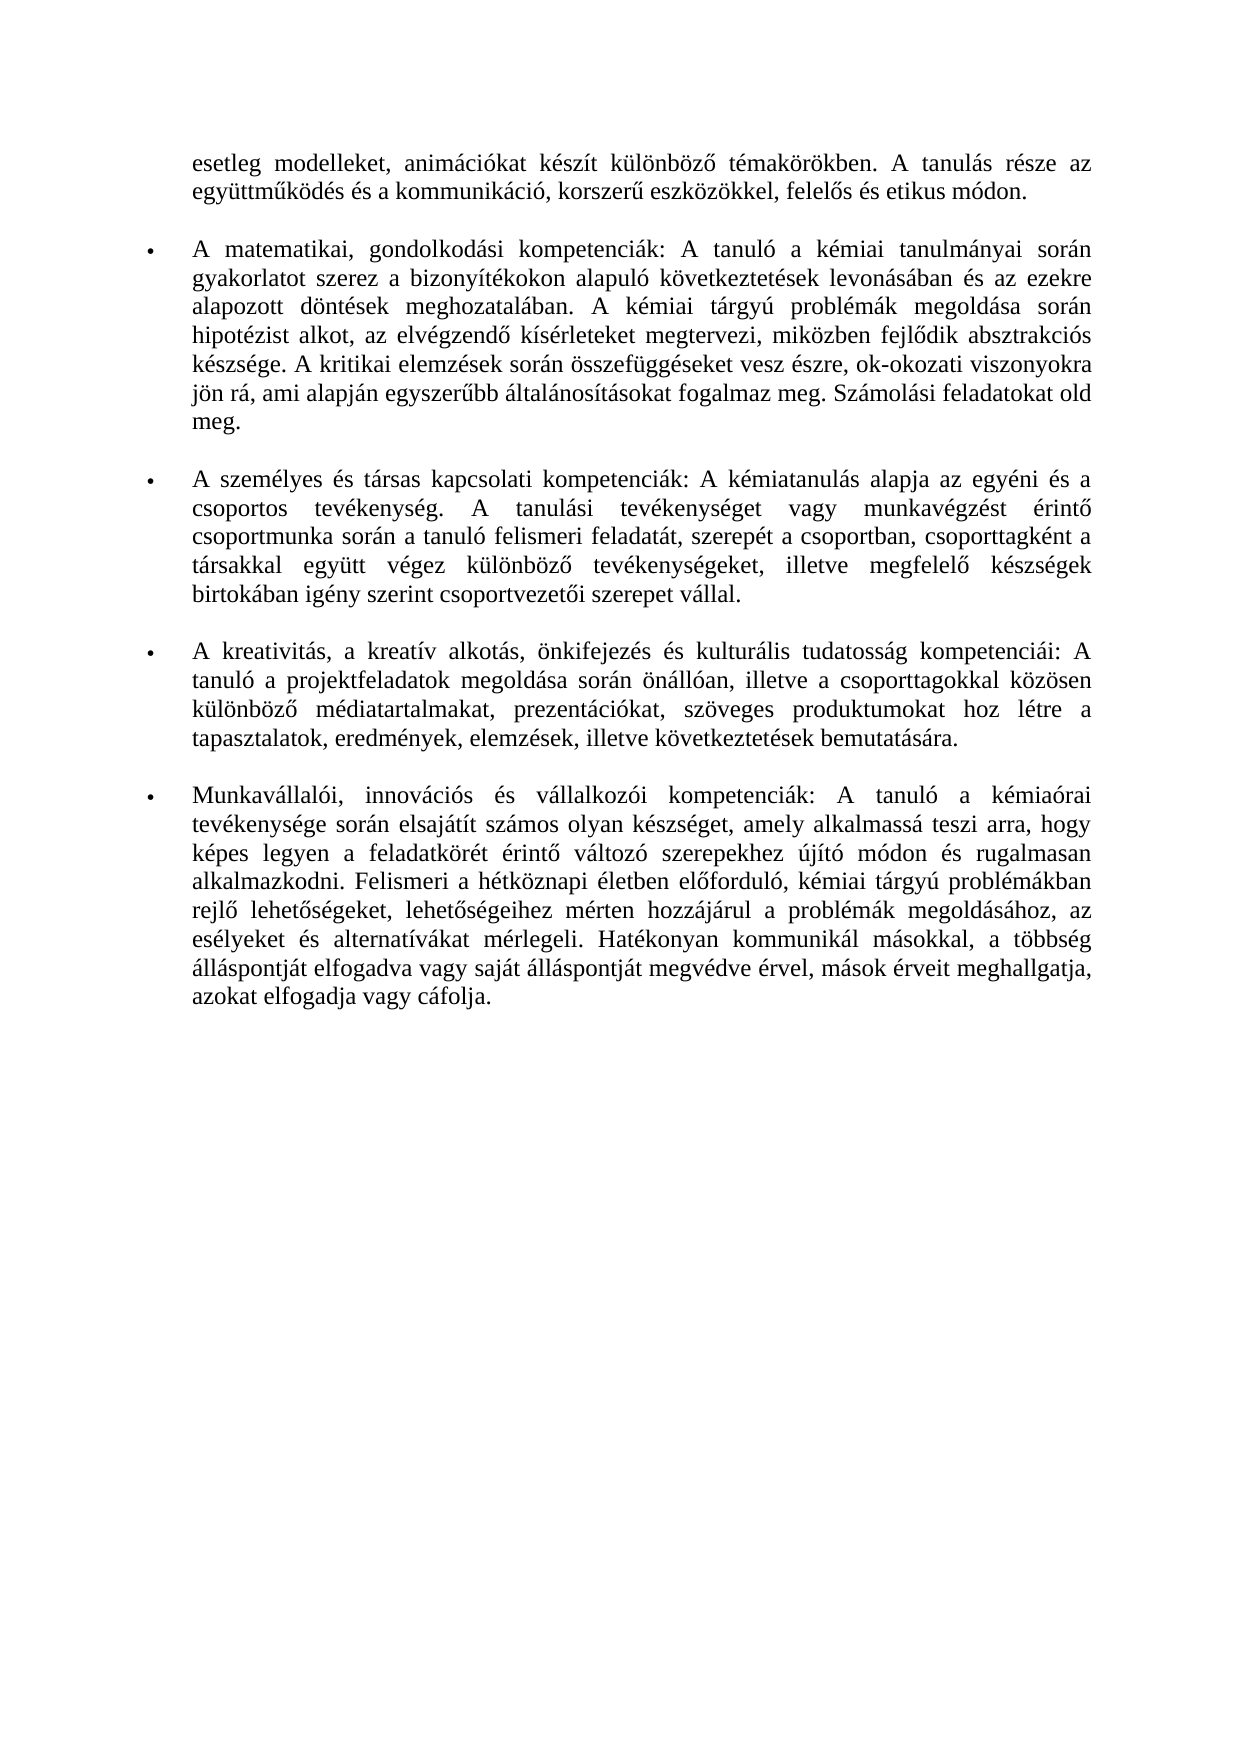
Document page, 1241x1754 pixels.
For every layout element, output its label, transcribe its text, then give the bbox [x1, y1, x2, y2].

list A kreativitás, a kreatív alkotás, önkifejezés és kulturális tudatosság kompetenciái: A tanuló a projektfeladatok megoldása során önállóan, illetve a csoporttagokkal közösen különböző médiatartalmakat, prezentációkat, szöveges produktumokat hoz létre a tapasztalatok, eredmények, elemzések, illetve következtetések bemutatására. [148, 636, 1093, 751]
list A személyes és társas kapcsolati kompetenciák: A kémiatanulás alapja az egyéni és a csoportos tevékenység. A tanulási tevékenységet vagy munkavégzést érintő csoportmunka során a tanuló felismeri feladatát, szerepét a csoportban, csoporttagként a társakkal együtt végez különböző tevékenységeket, illetve megfelelő készségek birtokában igény szerint csoportvezetői szerepet vállal. [148, 464, 1093, 608]
list A matematikai, gondolkodási kompetenciák: A tanuló a kémiai tanulmányai során gyakorlatot szerez a bizonyítékokon alapuló következtetések levonásában és az ezekre alapozott döntések meghozatalában. A kémiai tárgyú problémák megoldása során hipotézist alkot, az elvégzendő kísérleteket megtervezi, miközben fejlődik absztrakciós készsége. A kritikai elemzések során összefüggéseket vesz észre, ok-okozati viszonyokra jön rá, ami alapján egyszerűbb általánosításokat fogalmaz meg. Számolási feladatokat old meg. [148, 234, 1093, 435]
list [148, 148, 1093, 205]
list Munkavállalói, innovációs és vállalkozói kompetenciák: A tanuló a kémiaórai tevékenysége során elsajátít számos olyan készséget, amely alkalmassá teszi arra, hogy képes legyen a feladatkörét érintő változó szerepekhez újító módon és rugalmasan alkalmazkodni. Felismeri a hétköznapi életben előforduló, kémiai tárgyú problémákban rejlő lehetőségeket, lehetőségeihez mérten hozzájárul a problémák megoldásához, az esélyeket és alternatívákat mérlegeli. Hatékonyan kommunikál másokkal, a többség álláspontját elfogadva vagy saját álláspontját megvédve érvel, mások érveit meghallgatja, azokat elfogadja vagy cáfolja. [148, 780, 1093, 1010]
